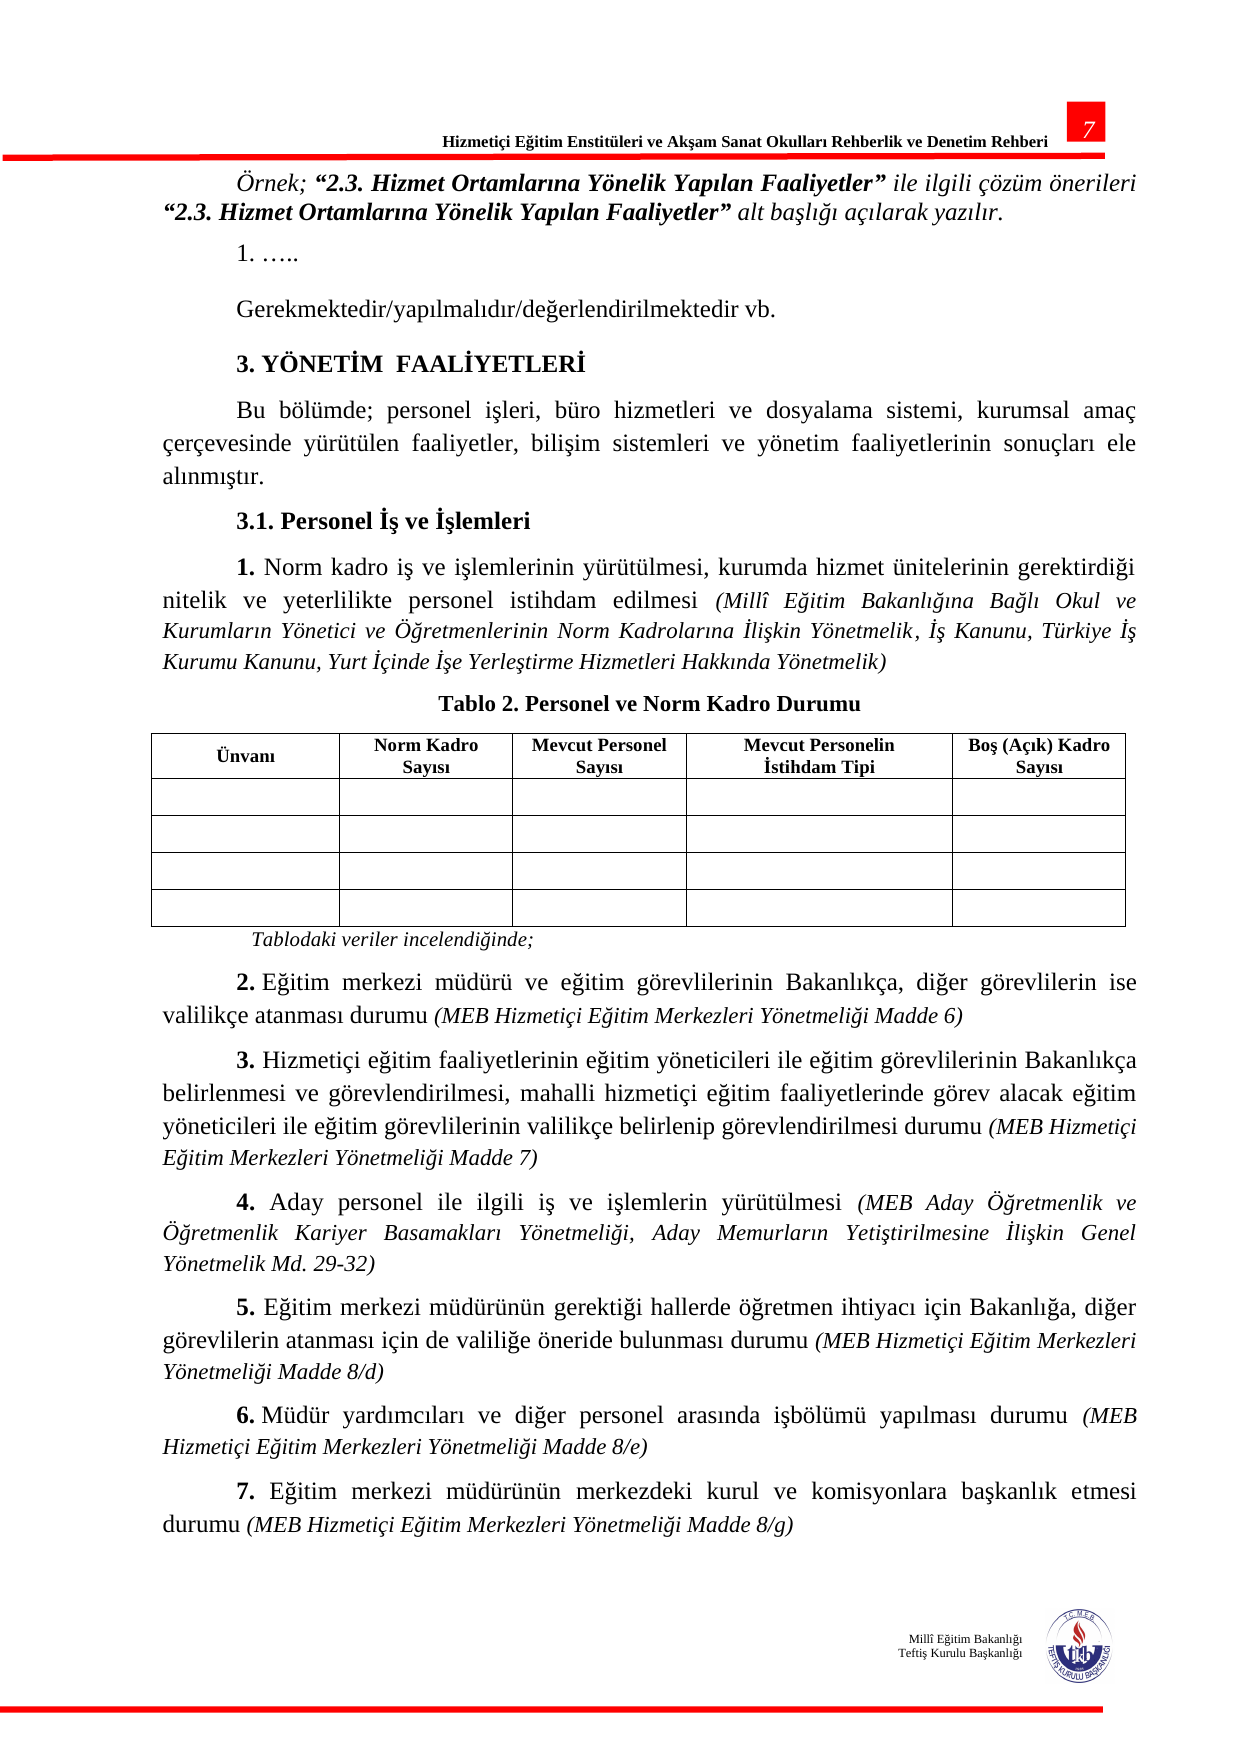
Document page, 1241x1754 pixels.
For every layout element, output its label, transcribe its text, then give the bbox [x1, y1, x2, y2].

subtitle 3.1. Personel İş ve İşlemleri [236, 506, 1137, 535]
text 1. Norm kadro iş ve işlemlerinin yürütülmesi, kurumda hizmet ünitelerinin gerektirdiği nitelik ve yeterlilikte personel istihdam edilmesi (Millî Eğitim Bakanlığına Bağlı Okul ve Kurumların Yönetici ve Öğretmenlerinin Norm Kadrolarına İlişkin Yönetmelik, İş Kanunu, Türkiye İş Kurumu Kanunu, Yurt İçinde İşe Yerleştirme Hizmetleri Hakkında Yönetmelik) [162, 552, 1137, 674]
table_cell [340, 890, 512, 926]
table_header Ünvanı [152, 734, 339, 777]
text 6. Müdür yardımcıları ve diğer personel arasında işbölümü yapılması durumu (MEB Hizmetiçi Eğitim Merkezleri Yönetmeliği Madde 8/e) [162, 1401, 1137, 1459]
table_header Boş (Açık) Kadro Sayısı [953, 734, 1125, 777]
table_cell [513, 816, 686, 852]
picture [1045, 1608, 1115, 1684]
table_cell [953, 816, 1125, 852]
table_cell [513, 890, 686, 926]
subtitle 3. YÖNETİM FAALİYETLERİ [236, 349, 1137, 378]
table_cell [953, 853, 1125, 889]
table_cell [152, 890, 339, 926]
table_cell [953, 890, 1125, 926]
table_cell [340, 816, 512, 852]
text 3. Hizmetiçi eğitim faaliyetlerinin eğitim yöneticileri ile eğitim görevlilerinin Bakanlıkça belirlenmesi ve görevlendirilmesi, mahalli hizmetiçi eğitim faaliyetlerinde görev alacak eğitim yöneticileri ile eğitim görevlilerinin valilikçe belirlenip görevlendirilmesi durumu (MEB Hizmetiçi Eğitim Merkezleri Yönetmeliği Madde 7) [162, 1045, 1137, 1170]
table_cell [152, 853, 339, 889]
text Tablodaki veriler incelendiğinde; [162, 927, 1137, 951]
table_cell [152, 816, 339, 852]
text 1. ….. [162, 238, 1137, 267]
table_cell [513, 853, 686, 889]
table_cell [687, 816, 952, 852]
text 5. Eğitim merkezi müdürünün gerektiği hallerde öğretmen ihtiyacı için Bakanlığa, diğer görevlilerin atanması için de valiliğe öneride bulunması durumu (MEB Hizmetiçi Eğitim Merkezleri Yönetmeliği Madde 8/d) [162, 1292, 1137, 1384]
text Gerekmektedir/yapılmalıdır/değerlendirilmektedir vb. [162, 294, 1137, 322]
table_cell [687, 890, 952, 926]
table_header Mevcut Personelin İstihdam Tipi [687, 734, 952, 777]
text 2. Eğitim merkezi müdürü ve eğitim görevlilerinin Bakanlıkça, diğer görevlilerin ise valilikçe atanması durumu (MEB Hizmetiçi Eğitim Merkezleri Yönetmeliği Madde 6) [162, 967, 1137, 1029]
table_header Norm Kadro Sayısı [340, 734, 512, 777]
table_header Mevcut Personel Sayısı [513, 734, 686, 777]
text Tablo 2. Personel ve Norm Kadro Durumu [162, 691, 1137, 717]
table_cell [687, 853, 952, 889]
table_cell [340, 853, 512, 889]
table_cell [687, 779, 952, 814]
table_cell [152, 779, 339, 814]
table_cell [953, 779, 1125, 814]
text Bu bölümde; personel işleri, büro hizmetleri ve dosyalama sistemi, kurumsal amaç çerçevesinde yürütülen faaliyetler, bilişim sistemleri ve yönetim faaliyetlerinin sonuçları ele alınmıştır. [162, 395, 1137, 490]
table_cell [513, 779, 686, 814]
table_cell [340, 779, 512, 814]
text Örnek; “2.3. Hizmet Ortamlarına Yönelik Yapılan Faaliyetler” ile ilgili çözüm önerileri “2.3. Hizmet Ortamlarına Yönelik Yapılan Faaliyetler” alt başlığı açılarak yazılır. [162, 168, 1137, 226]
text 4. Aday personel ile ilgili iş ve işlemlerin yürütülmesi (MEB Aday Öğretmenlik ve Öğretmenlik Kariyer Basamakları Yönetmeliği, Aday Memurların Yetiştirilmesine İlişkin Genel Yönetmelik Md. 29-32) [162, 1187, 1137, 1276]
text 7. Eğitim merkezi müdürünün merkezdeki kurul ve komisyonlara başkanlık etmesi durumu (MEB Hizmetiçi Eğitim Merkezleri Yönetmeliği Madde 8/g) [162, 1476, 1137, 1538]
